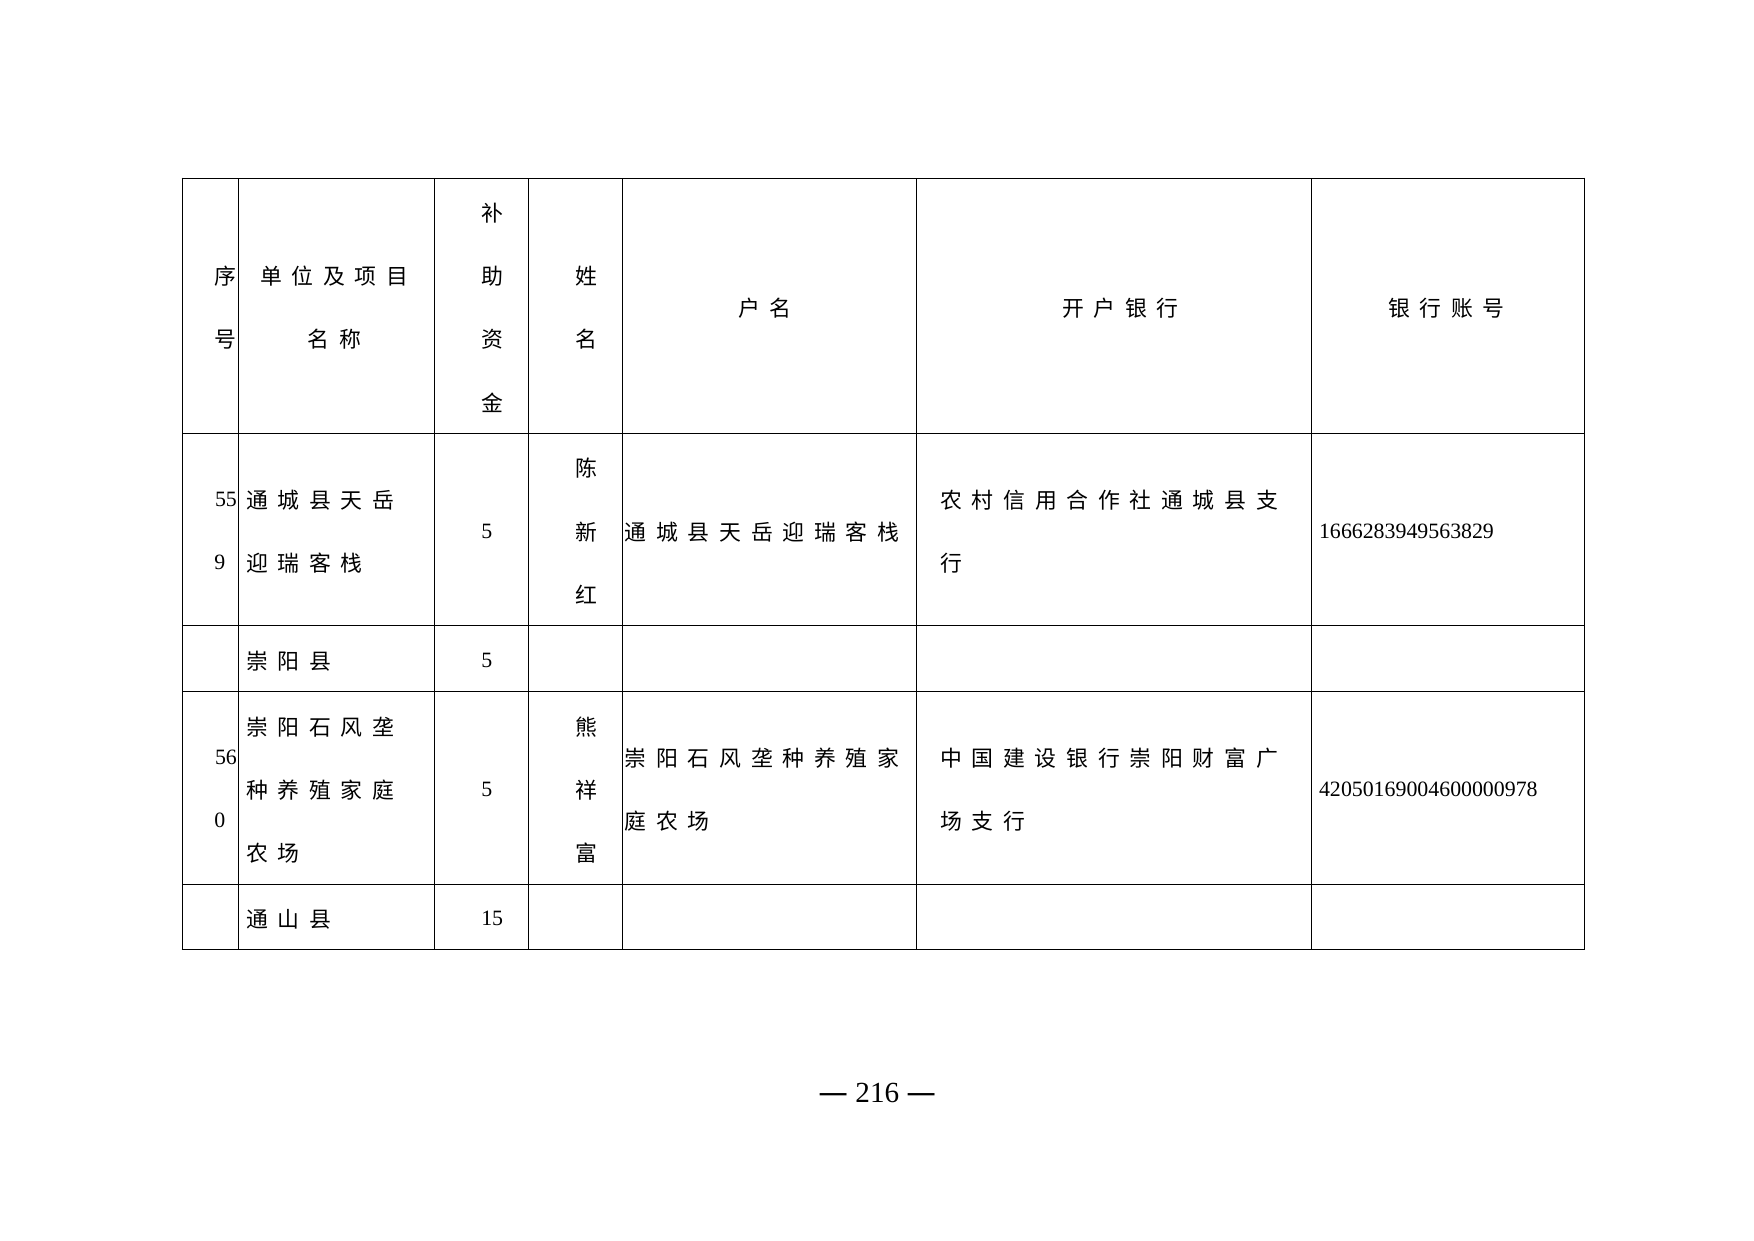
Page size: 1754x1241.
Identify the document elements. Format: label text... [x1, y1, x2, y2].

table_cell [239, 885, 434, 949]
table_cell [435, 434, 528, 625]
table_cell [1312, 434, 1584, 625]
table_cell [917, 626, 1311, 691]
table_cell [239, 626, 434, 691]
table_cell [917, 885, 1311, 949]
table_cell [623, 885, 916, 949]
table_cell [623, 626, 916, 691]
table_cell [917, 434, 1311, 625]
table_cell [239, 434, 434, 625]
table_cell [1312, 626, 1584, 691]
table_header 序号 [183, 179, 238, 433]
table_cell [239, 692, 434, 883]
table_header 开户银行 [917, 179, 1311, 433]
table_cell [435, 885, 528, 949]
table_header 户名 [623, 179, 916, 433]
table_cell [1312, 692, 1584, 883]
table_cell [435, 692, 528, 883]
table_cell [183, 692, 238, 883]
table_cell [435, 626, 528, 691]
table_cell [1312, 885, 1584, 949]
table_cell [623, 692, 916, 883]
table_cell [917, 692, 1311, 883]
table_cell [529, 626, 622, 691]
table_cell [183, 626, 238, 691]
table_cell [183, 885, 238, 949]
table_header 银行账号 [1312, 179, 1584, 433]
table_header 姓名 [529, 179, 622, 433]
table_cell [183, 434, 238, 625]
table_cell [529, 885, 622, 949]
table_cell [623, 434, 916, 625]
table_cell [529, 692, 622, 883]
table_header 单位及项目名称 [239, 179, 434, 433]
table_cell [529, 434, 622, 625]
table_header 补助资金 [435, 179, 528, 433]
